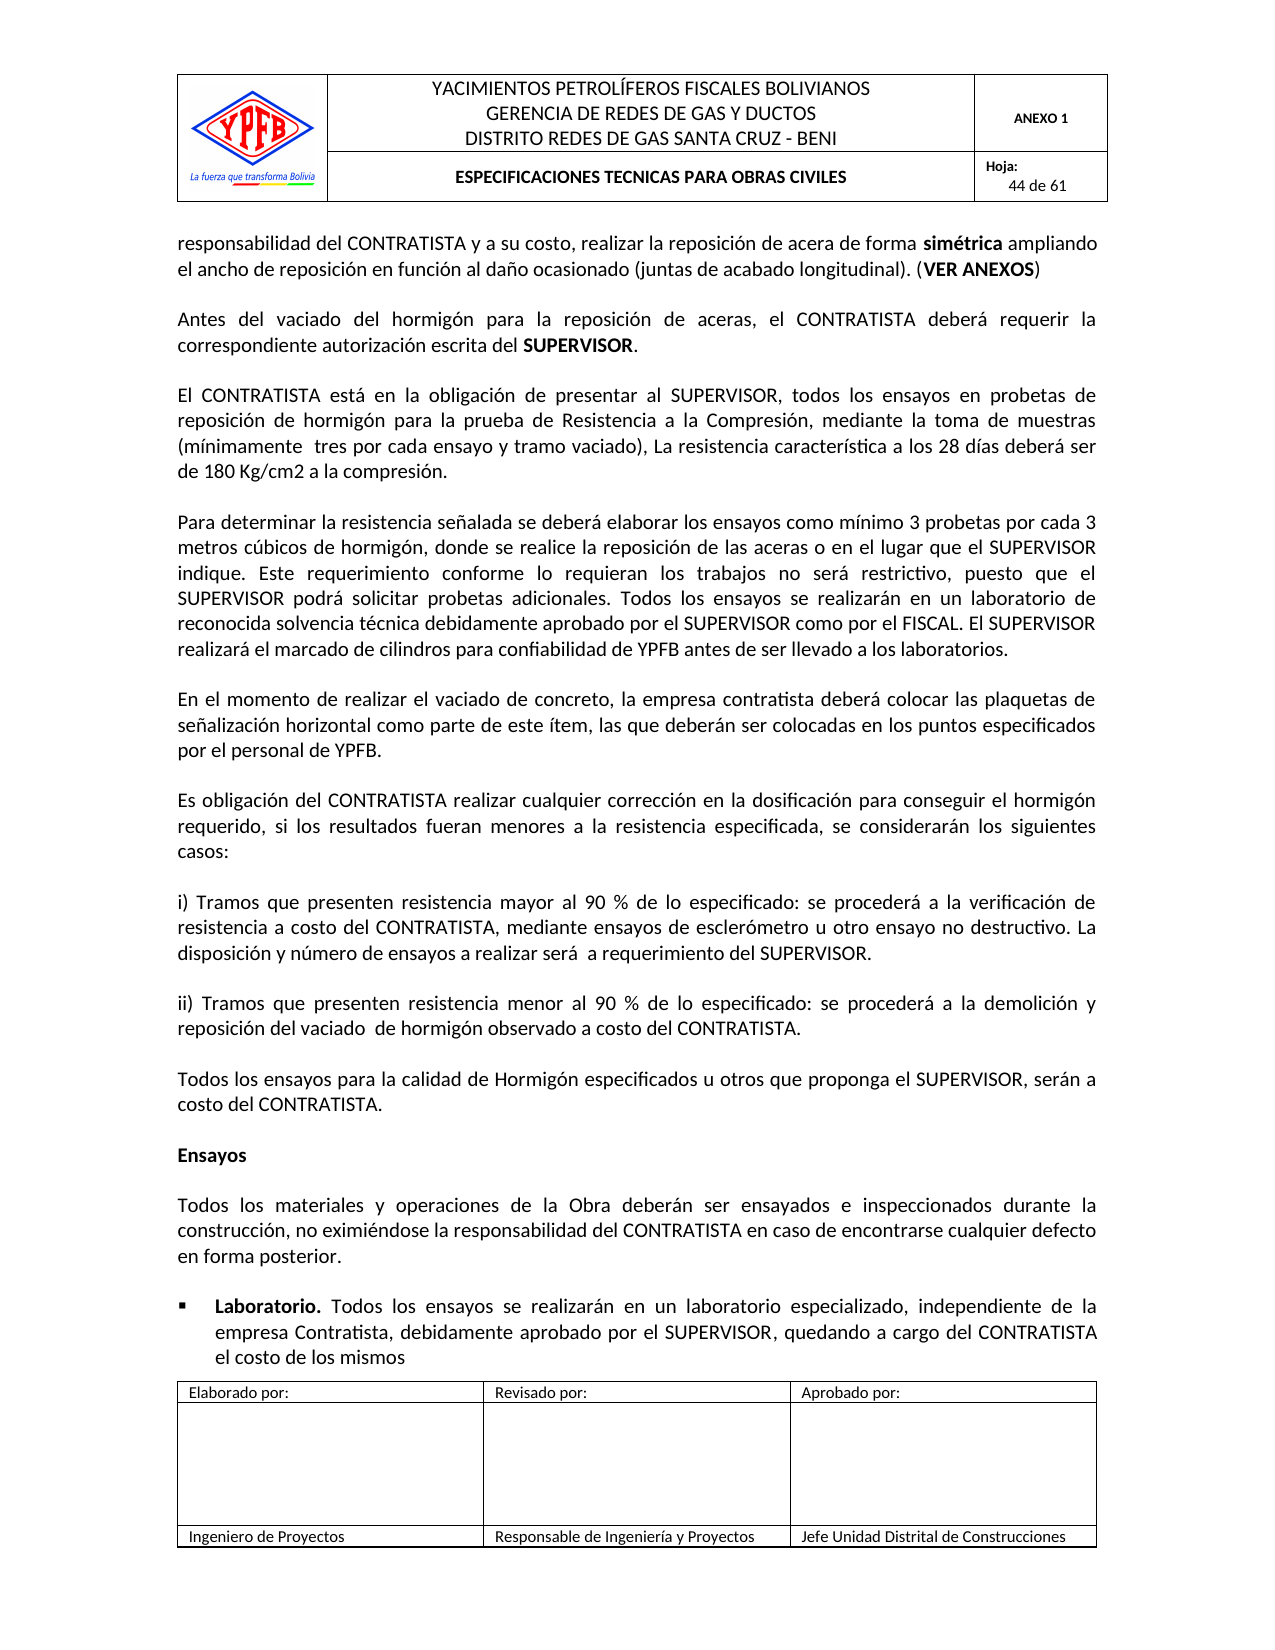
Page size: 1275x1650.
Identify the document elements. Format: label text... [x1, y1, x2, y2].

text Para determinar la resistencia señalada se deberá elaborar los ensayos como mínimo 3 probetas por cada 3 metros cúbicos de hormigón, donde se realice la reposición de las aceras o en el lugar que el SUPERVISOR indique. Este requerimiento conforme lo requieran los trabajos no será restrictivo, puesto que el SUPERVISOR podrá solicitar probetas adicionales. Todos los ensayos se realizarán en un laboratorio de reconocida solvencia técnica debidamente aprobado por el SUPERVISOR como por el FISCAL. El SUPERVISOR realizará el marcado de cilindros para confiabilidad de YPFB antes de ser llevado a los laboratorios. [177, 509, 1098, 661]
text Es obligación del CONTRATISTA realizar cualquier corrección en la dosificación para conseguir el hormigón requerido, si los resultados fueran menores a la resistencia especificada, se considerarán los siguientes casos: [177, 788, 1098, 864]
text ii) Tramos que presenten resistencia menor al 90 % de lo especificado: se procederá a la demolición y reposición del vaciado de hormigón observado a costo del CONTRATISTA. [177, 990, 1098, 1041]
list Laboratorio. Todos los ensayos se realizarán en un laboratorio especializado, independiente de la empresa Contratista, debidamente aprobado por el SUPERVISOR, quedando a cargo del CONTRATISTA el costo de los mismos [177, 1293, 1098, 1370]
text i) Tramos que presenten resistencia mayor al 90 % de lo especificado: se procederá a la verificación de resistencia a costo del CONTRATISTA, mediante ensayos de esclerómetro u otro ensayo no destructivo. La disposición y número de ensayos a realizar será a requerimiento del SUPERVISOR. [177, 889, 1098, 965]
text El CONTRATISTA está en la obligación de presentar al SUPERVISOR, todos los ensayos en probetas de reposición de hormigón para la prueba de Resistencia a la Compresión, mediante la toma de muestras (mínimamente tres por cada ensayo y tramo vaciado), La resistencia característica a los 28 días deberá ser de 180 Kg/cm2 a la compresión. [177, 382, 1098, 484]
text Todos los ensayos para la calidad de Hormigón especificados u otros que proponga el SUPERVISOR, serán a costo del CONTRATISTA. [177, 1066, 1098, 1117]
text Antes del vaciado del hormigón para la reposición de aceras, el CONTRATISTA deberá requerir la correspondiente autorización escrita del SUPERVISOR. [177, 306, 1098, 357]
text Ensayos [177, 1142, 1098, 1167]
text En el momento de realizar el vaciado de concreto, la empresa contratista deberá colocar las plaquetas de señalización horizontal como parte de este ítem, las que deberán ser colocadas en los puntos especificados por el personal de YPFB. [177, 686, 1098, 763]
text Todos los materiales y operaciones de la Obra deberán ser ensayados e inspeccionados durante la construcción, no eximiéndose la responsabilidad del CONTRATISTA en caso de encontrarse cualquier defecto en forma posterior. [177, 1192, 1098, 1268]
picture [188, 85, 316, 191]
